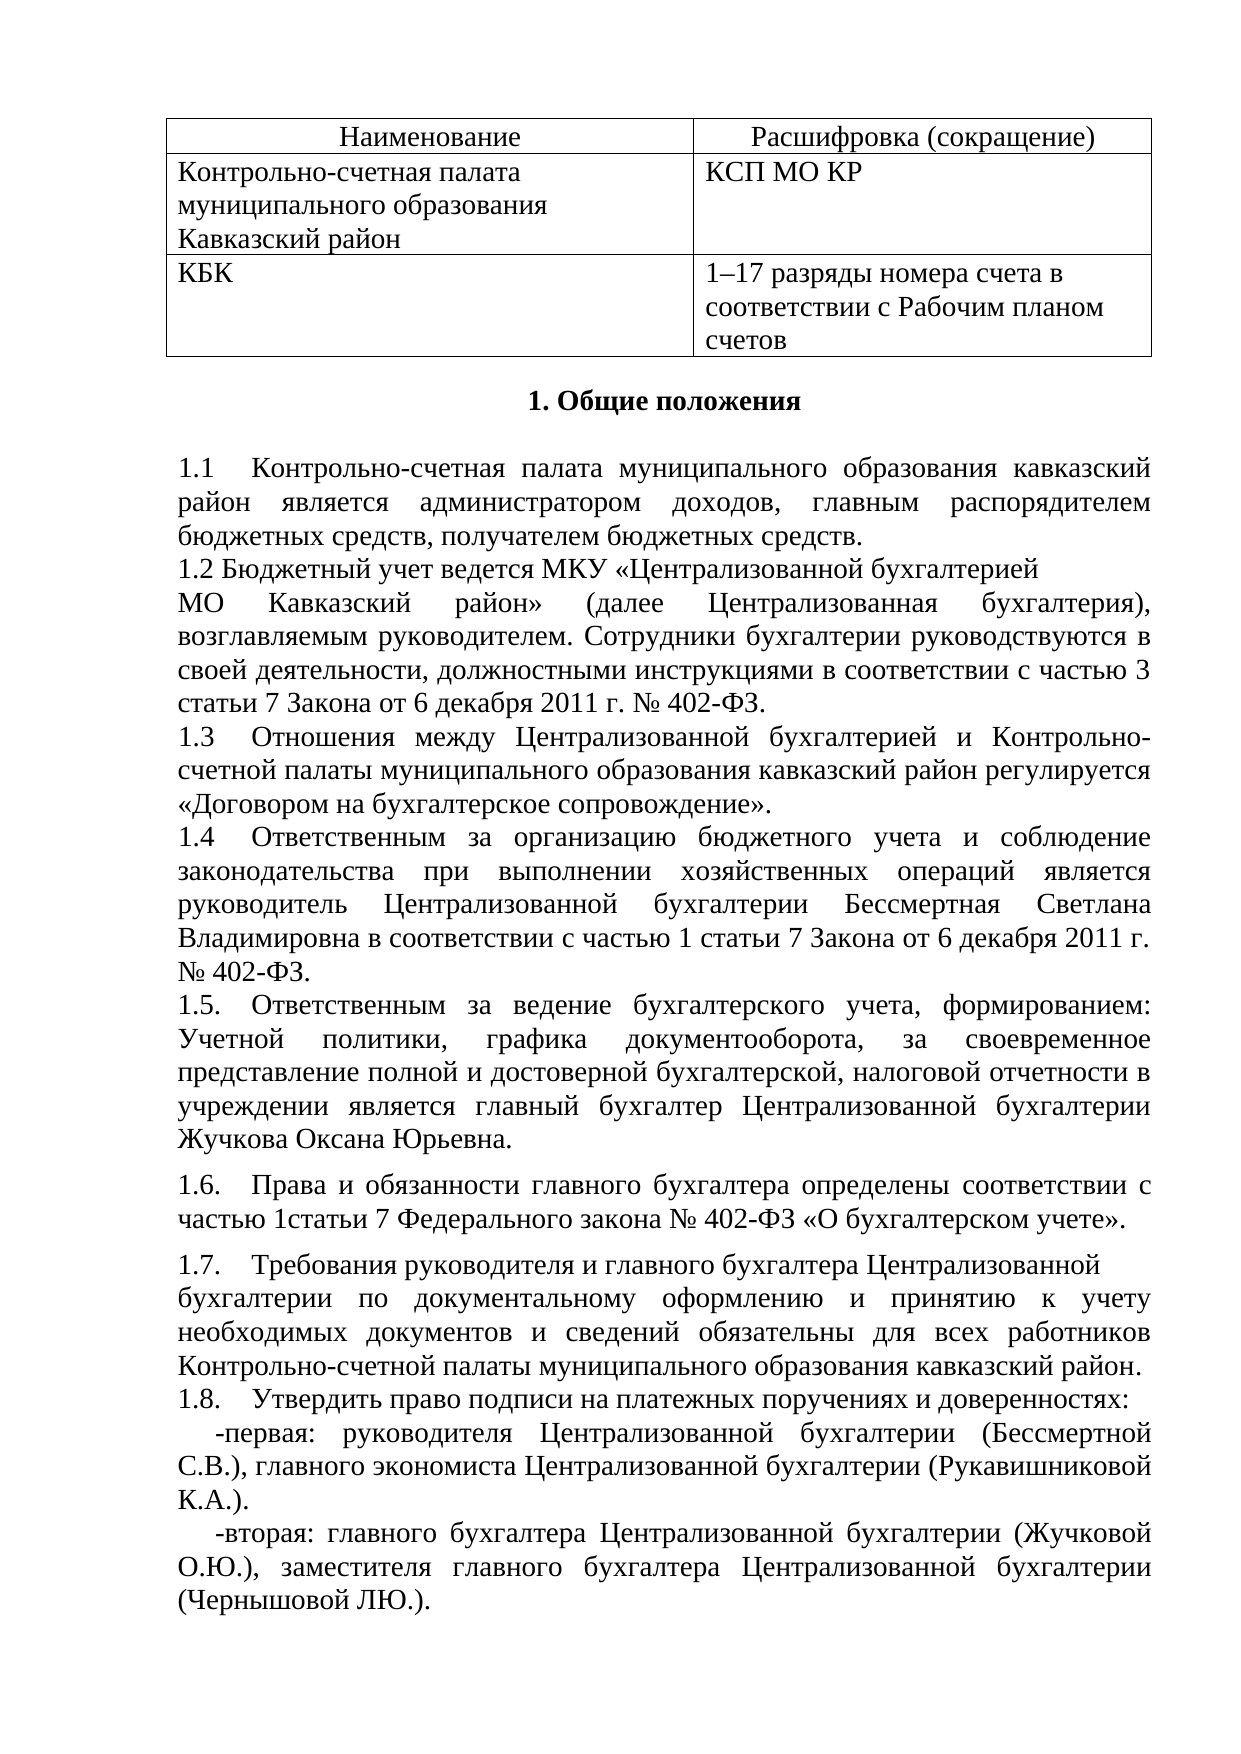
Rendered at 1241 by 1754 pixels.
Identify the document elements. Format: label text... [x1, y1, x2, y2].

text 1.7. Требования руководителя и главного бухгалтера Централизованной [177, 1247, 1152, 1281]
list Контрольно-счетная палата муниципального образования кавказский район является администратором доходов, главным распорядителем бюджетных средств, получателем бюджетных средств. [177, 451, 1152, 551]
text 1.6. Права и обязанности главного бухгалтера определены соответствии с частью 1статьи 7 Федерального закона № 402-ФЗ «О бухгалтерском учете». [177, 1167, 1152, 1234]
text 1.8. Утвердить право подписи на платежных поручениях и доверенностях: [177, 1381, 1152, 1415]
list Отношения между Централизованной бухгалтерией и Контрольно-счетной палаты муниципального образования кавказский район регулируется «Договором на бухгалтерское сопровождение». [177, 719, 1152, 819]
text 1. Общие положения [177, 383, 1152, 417]
list Ответственным за организацию бюджетного учета и соблюдение законодательства при выполнении хозяйственных операций является руководитель Централизованной бухгалтерии Бессмертная Светлана Владимировна в соответствии с частью 1 статьи 7 Закона от 6 декабря 2011 г. № 402-ФЗ. [177, 819, 1152, 987]
text 1.5. Ответственным за ведение бухгалтерского учета, формированием: Учетной политики, графика документооборота, за своевременное представление полной и достоверной бухгалтерской, налоговой отчетности в учреждении является главный бухгалтер Централизованной бухгалтерии Жучкова Оксана Юрьевна. [177, 987, 1152, 1155]
list Бюджетный учет ведется МКУ «Централизованной бухгалтерией [177, 551, 1152, 585]
text -первая: руководителя Централизованной бухгалтерии (Бессмертной С.В.), главного экономиста Централизованной бухгалтерии (Рукавишниковой К.А.). [177, 1415, 1152, 1515]
table_header Наименование [167, 119, 693, 153]
text -вторая: главного бухгалтера Централизованной бухгалтерии (Жучковой О.Ю.), заместителя главного бухгалтера Централизованной бухгалтерии (Чернышовой ЛЮ.). [177, 1515, 1152, 1616]
table_cell КБК [167, 255, 693, 356]
table_cell КСП МО КР [694, 154, 1151, 254]
table_cell Контрольно-счетная палата муниципального образования Кавказский район [167, 154, 693, 254]
table_header Расшифровка (сокращение) [694, 119, 1151, 153]
table_cell 1–17 разряды номера счета в соответствии с Рабочим планом счетов [694, 255, 1151, 356]
text МО Кавказский район» (далее Централизованная бухгалтерия), возглавляемым руководителем. Сотрудники бухгалтерии руководствуются в своей деятельности, должностными инструкциями в соответствии с частью 3 статьи 7 Закона от 6 декабря 2011 г. № 402-ФЗ. [177, 585, 1152, 719]
text бухгалтерии по документальному оформлению и принятию к учету необходимых документов и сведений обязательны для всех работников Контрольно-счетной палаты муниципального образования кавказский район. [177, 1281, 1152, 1381]
